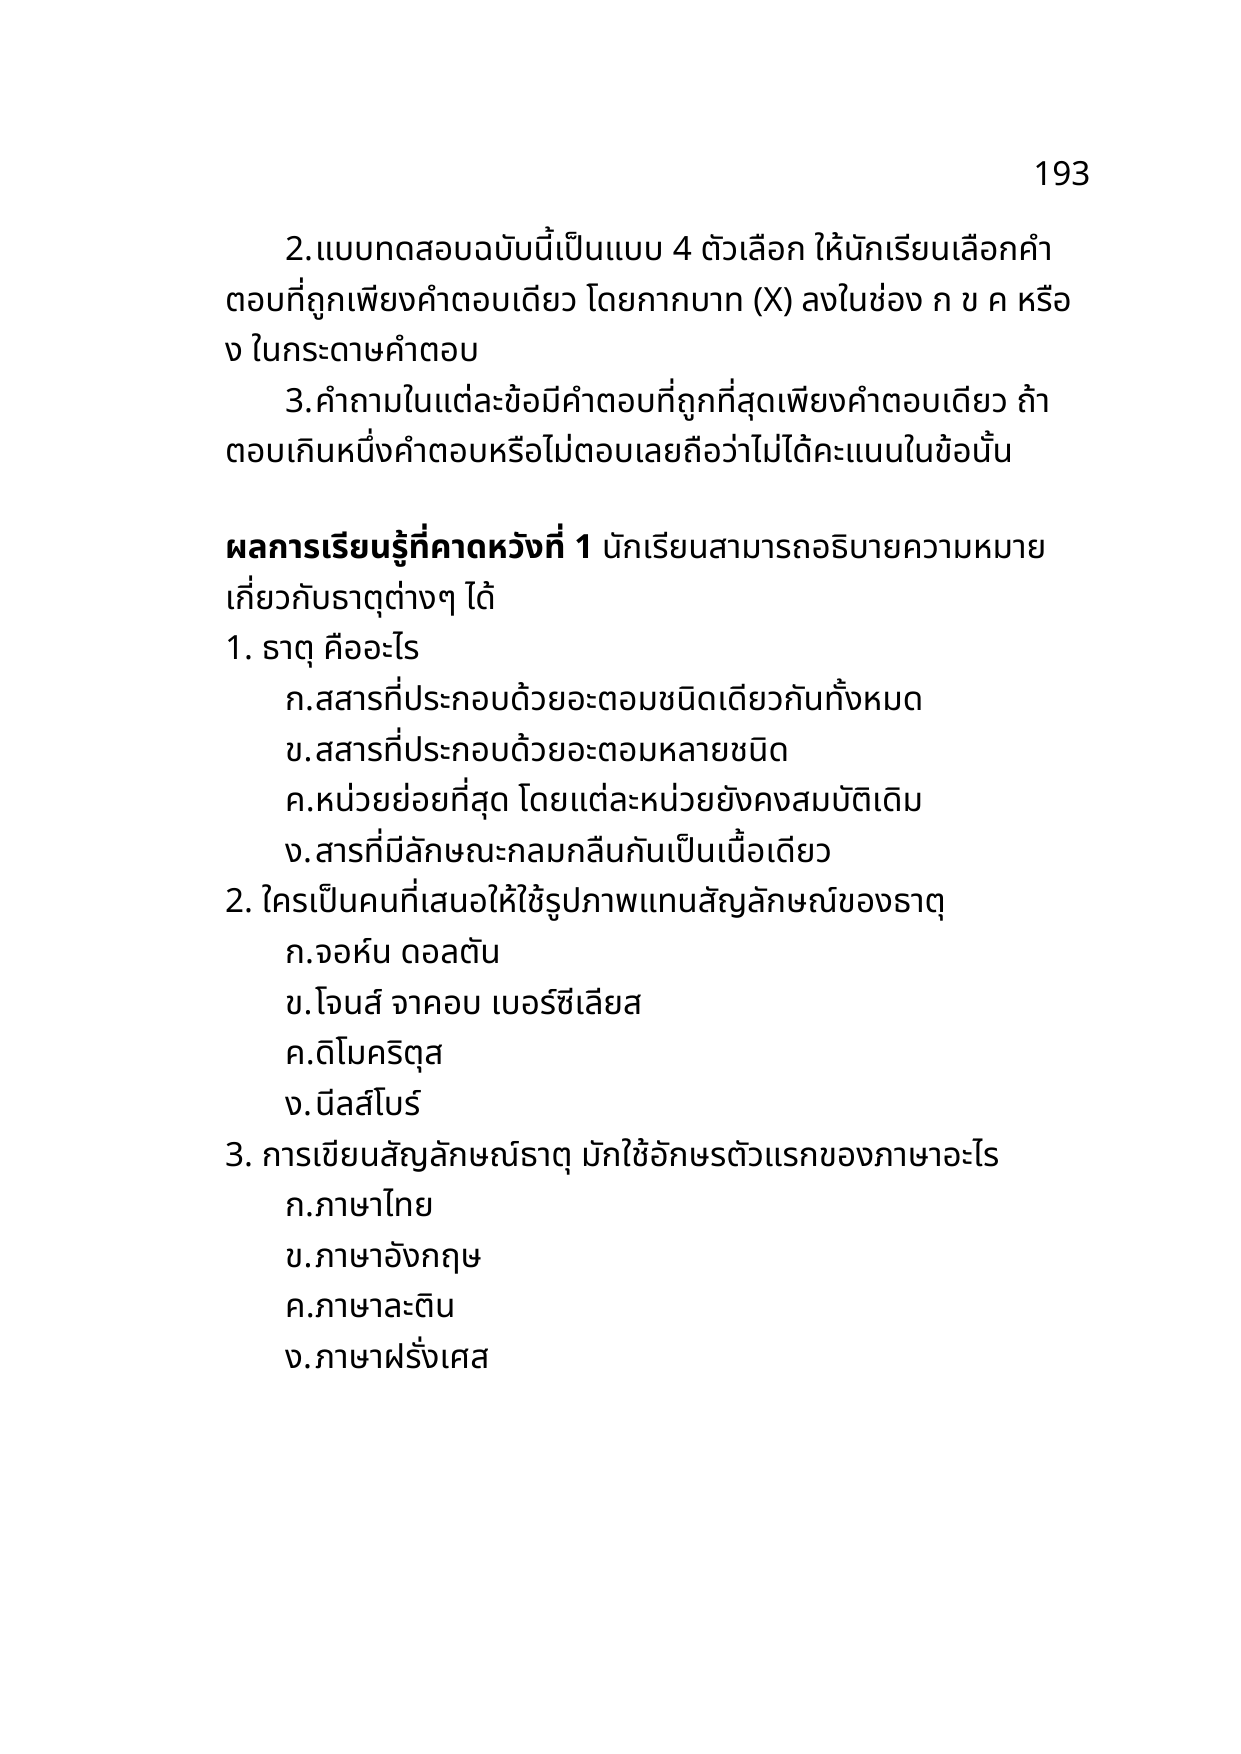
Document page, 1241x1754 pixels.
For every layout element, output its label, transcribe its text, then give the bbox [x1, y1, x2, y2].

text ก. ภาษาไทย [225, 1181, 1090, 1232]
text 1. ธาตุ คืออะไร [225, 624, 1090, 675]
text ง. สารที่มีลักษณะกลมกลืนกันเป็นเนื้อเดียว [225, 827, 1090, 877]
text ค. หน่วยย่อยที่สุด โดยแต่ละหน่วยยังคงสมบัติเดิม [225, 776, 1090, 827]
text 2. แบบทดสอบฉบับนี้เป็นแบบ 4 ตัวเลือก ให้นักเรียนเลือกคำตอบที่ถูกเพียงคำตอบเดียว โดยกากบาท (X) ลงในช่อง ก ข ค หรือ ง ในกระดาษคำตอบ [225, 225, 1090, 377]
text ข. โจนส์ จาคอบ เบอร์ซีเลียส [225, 978, 1090, 1029]
text ก. จอห์น ดอลตัน [225, 928, 1090, 978]
text 2. ใครเป็นคนที่เสนอให้ใช้รูปภาพแทนสัญลักษณ์ของธาตุ [225, 877, 1090, 928]
text ง. นีลส์โบร์ [225, 1080, 1090, 1130]
text ผลการเรียนรู้ที่คาดหวังที่ 1 นักเรียนสามารถอธิบายความหมาย เกี่ยวกับธาตุต่างๆ ได้ [225, 523, 1090, 624]
text ข. สสารที่ประกอบด้วยอะตอมหลายชนิด [225, 725, 1090, 776]
text ก. สสารที่ประกอบด้วยอะตอมชนิดเดียวกันทั้งหมด [225, 675, 1090, 725]
text ค. ภาษาละติน [225, 1282, 1090, 1333]
text ข. ภาษาอังกฤษ [225, 1232, 1090, 1282]
text ง. ภาษาฝรั่งเศส [225, 1333, 1090, 1383]
text ค. ดิโมคริตุส [225, 1029, 1090, 1080]
text 3. การเขียนสัญลักษณ์ธาตุ มักใช้อักษรตัวแรกของภาษาอะไร [225, 1130, 1090, 1181]
text 3. คำถามในแต่ละข้อมีคำตอบที่ถูกที่สุดเพียงคำตอบเดียว ถ้าตอบเกินหนึ่งคำตอบหรือไม่ตอบเลยถือว่าไม่ได้คะแนนในข้อนั้น [225, 377, 1090, 478]
